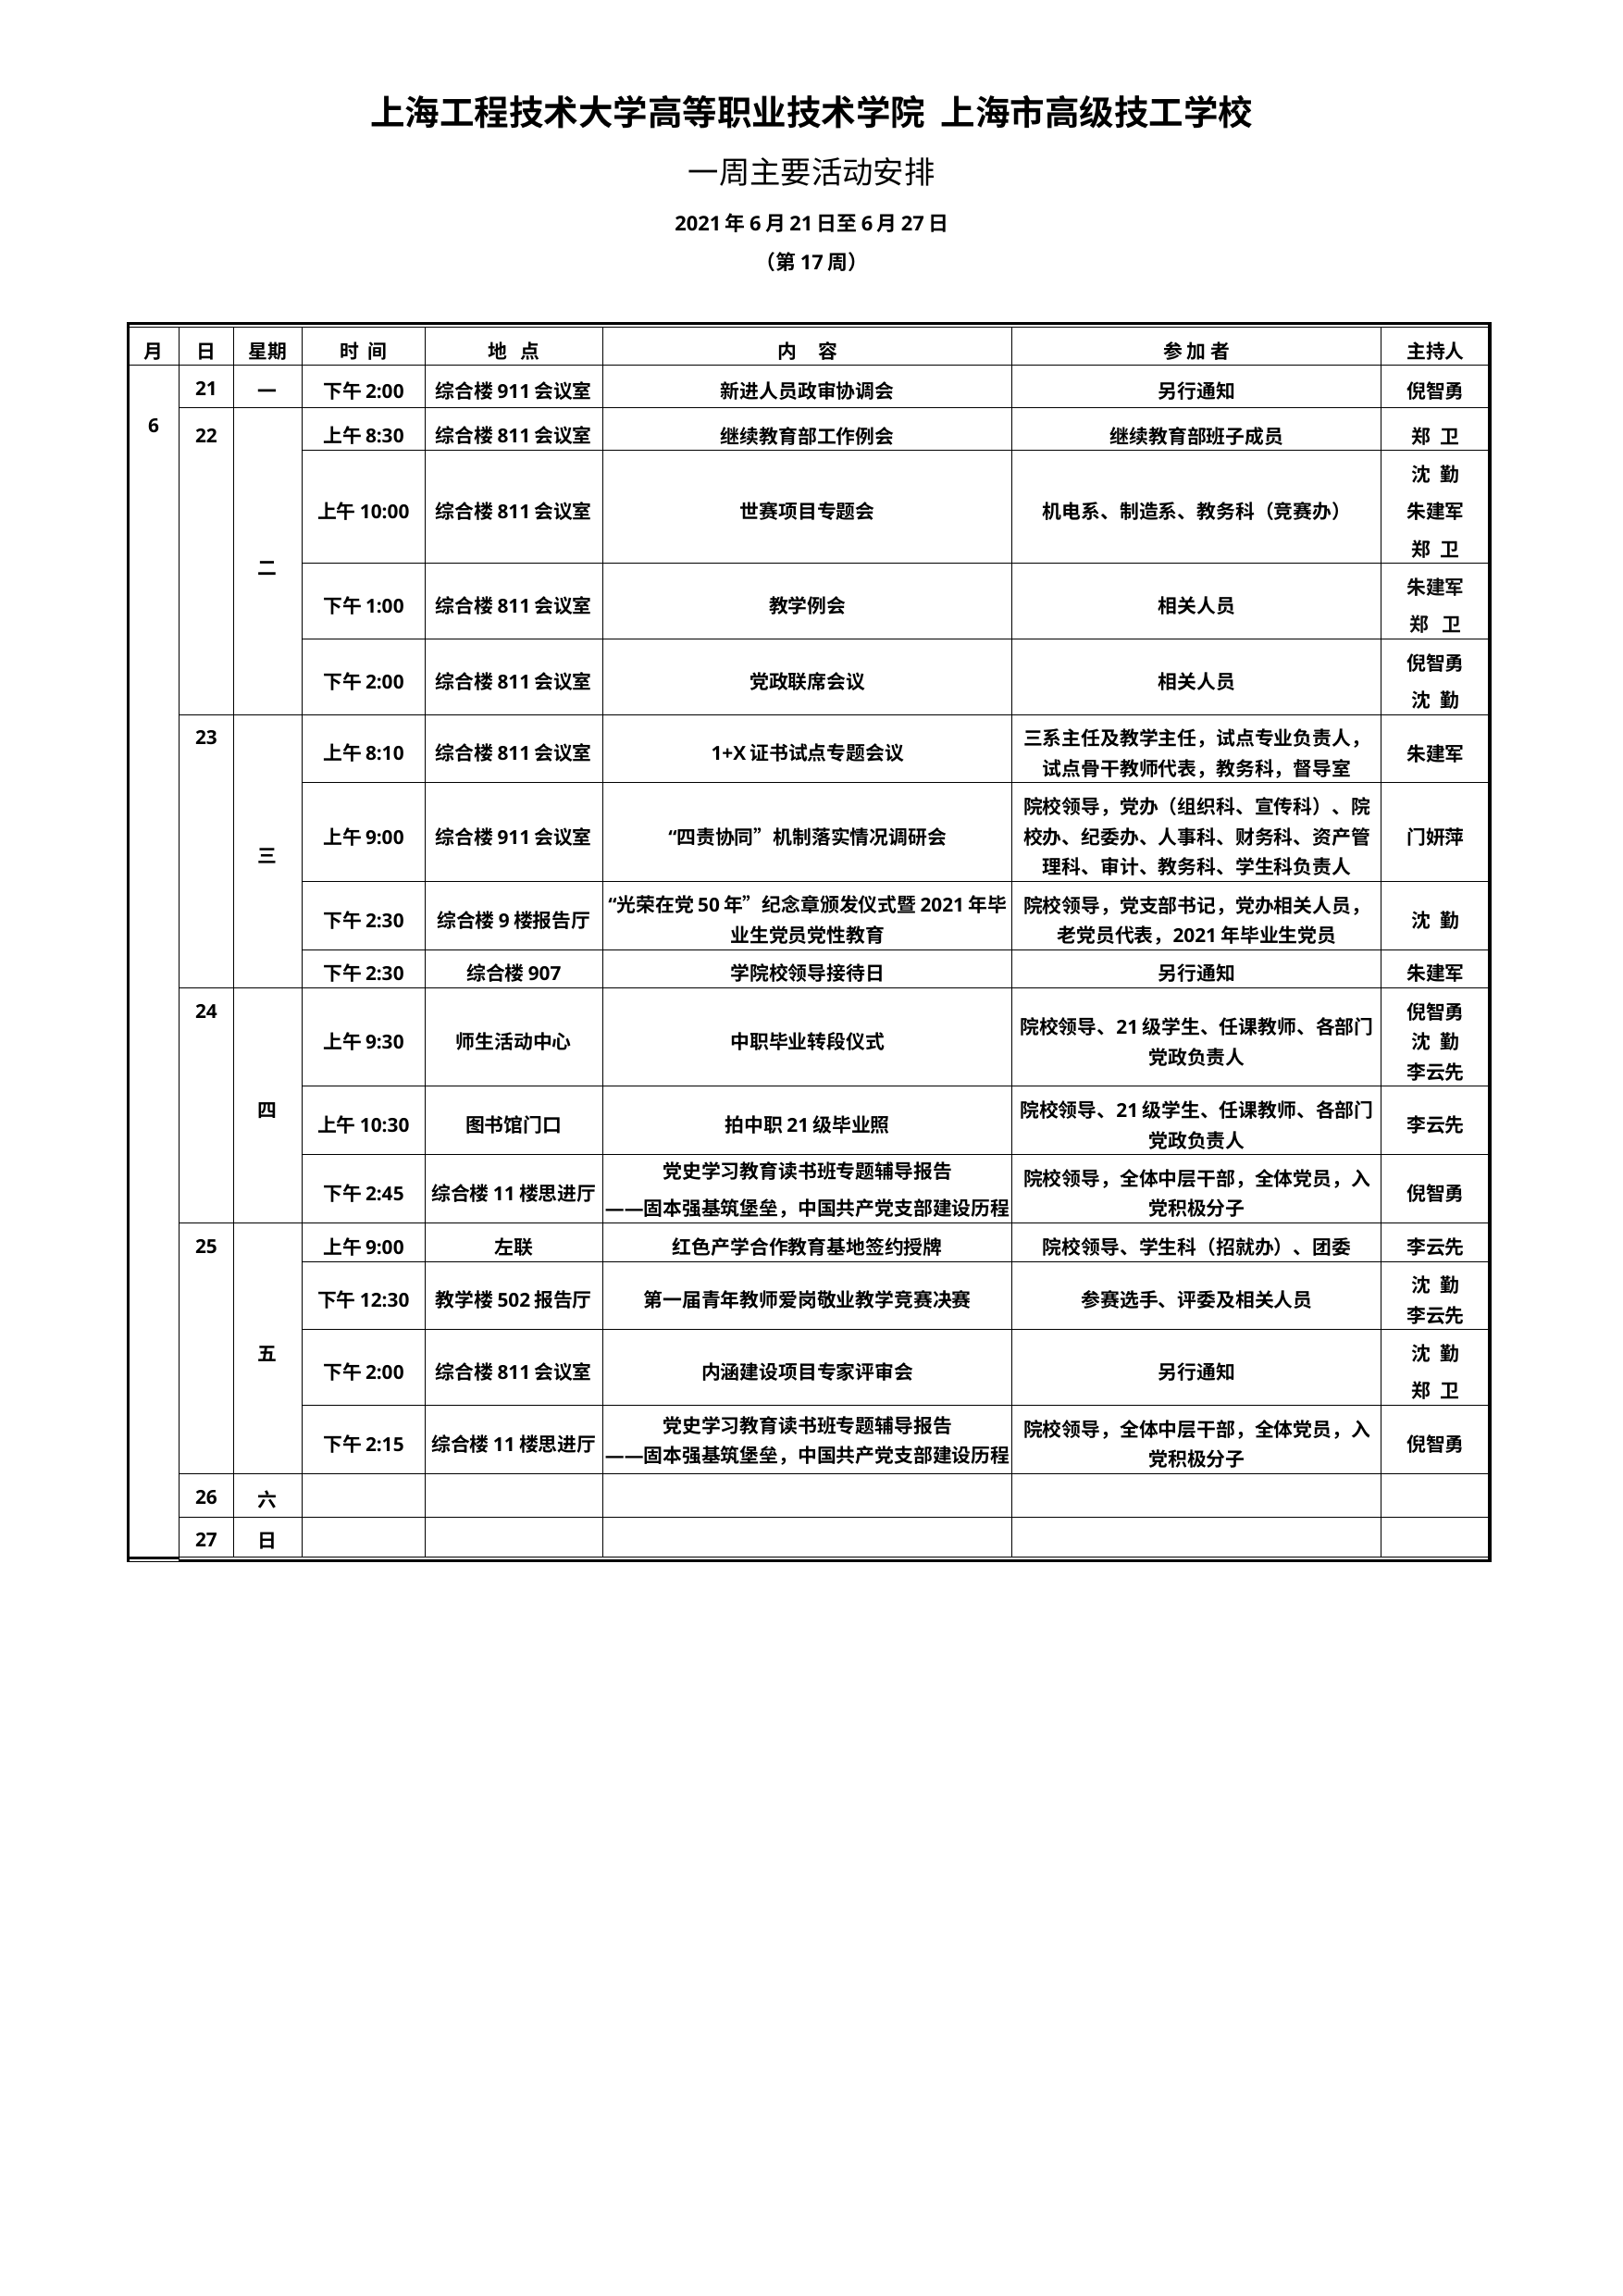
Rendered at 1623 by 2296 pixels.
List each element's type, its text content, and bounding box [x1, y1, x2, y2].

table_cell [1381, 1518, 1488, 1557]
table_cell 倪智勇 [1381, 1406, 1488, 1473]
table_cell 下午2:00 [303, 1330, 425, 1405]
table_cell 朱建军 [1381, 715, 1488, 782]
table_cell [303, 1474, 425, 1517]
table_cell 李云先 [1381, 1086, 1488, 1154]
table_cell 下午2:30 [303, 882, 425, 949]
table_cell 朱建军 [1381, 950, 1488, 987]
table_cell 沈 勤 [1381, 882, 1488, 949]
table_cell [303, 1518, 425, 1557]
table_cell 6 [130, 366, 179, 1557]
table_cell 上午9:30 [303, 988, 425, 1086]
table_cell 上午10:30 [303, 1086, 425, 1154]
table_cell 门妍萍 [1381, 783, 1488, 881]
table_cell 综合楼811会议室 [426, 564, 602, 639]
table_cell 世赛项目专题会 [603, 451, 1011, 563]
table_cell 五 [234, 1223, 302, 1473]
table_cell 院校领导，全体中层干部，全体党员，入党积极分子 [1012, 1155, 1381, 1222]
table_cell 另行通知 [1012, 950, 1381, 987]
table_cell 综合楼11楼思进厅 [426, 1155, 602, 1222]
text 上海工程技术大学高等职业技术学院 上海市高级技工学校 [69, 80, 1554, 140]
table_cell 内涵建设项目专家评审会 [603, 1330, 1011, 1405]
table_cell 朱建军 郑 卫 [1381, 564, 1488, 639]
table_cell 中职毕业转段仪式 [603, 988, 1011, 1086]
table_cell 院校领导，党支部书记，党办相关人员，老党员代表，2021年毕业生党员 [1012, 882, 1381, 949]
table_cell 继续教育部班子成员 [1012, 408, 1381, 450]
table_cell 二 [234, 408, 302, 714]
table_cell 综合楼811会议室 [426, 715, 602, 782]
table_cell 学院校领导接待日 [603, 950, 1011, 987]
table_cell 师生活动中心 [426, 988, 602, 1086]
table_cell 党史学习教育读书班专题辅导报告 ——固本强基筑堡垒，中国共产党支部建设历程 [603, 1155, 1011, 1222]
table_cell “光荣在党50年”纪念章颁发仪式暨2021年毕业生党员党性教育 [603, 882, 1011, 949]
table_cell 综合楼811会议室 [426, 408, 602, 450]
table_cell 倪智勇 [1381, 366, 1488, 407]
table_cell 机电系、制造系、教务科（竞赛办） [1012, 451, 1381, 563]
table_cell 继续教育部工作例会 [603, 408, 1011, 450]
table_cell [426, 1518, 602, 1557]
table_cell 院校领导、21级学生、任课教师、各部门党政负责人 [1012, 988, 1381, 1086]
table_cell 上午9:00 [303, 783, 425, 881]
table_cell 综合楼911会议室 [426, 783, 602, 881]
table_cell 拍中职21级毕业照 [603, 1086, 1011, 1154]
table_cell [426, 1474, 602, 1517]
table_cell 院校领导、21级学生、任课教师、各部门党政负责人 [1012, 1086, 1381, 1154]
table_cell 下午1:00 [303, 564, 425, 639]
table_cell 六 [234, 1474, 302, 1517]
text 2021年6月21日至6月27日 [69, 200, 1554, 239]
table_cell 日 [234, 1518, 302, 1557]
table_header 地 点 [426, 328, 602, 365]
table_cell 第一届青年教师爱岗敬业教学竞赛决赛 [603, 1262, 1011, 1329]
table_cell 21 [180, 366, 233, 407]
table_cell [1012, 1474, 1381, 1517]
table_cell 三系主任及教学主任，试点专业负责人，试点骨干教师代表，教务科，督导室 [1012, 715, 1381, 782]
table_cell 参赛选手、评委及相关人员 [1012, 1262, 1381, 1329]
table_cell 倪智勇 [1381, 1155, 1488, 1222]
table_cell [1381, 1474, 1488, 1517]
table_cell 院校领导，党办（组织科、宣传科）、院校办、纪委办、人事科、财务科、资产管理科、审计、教务科、学生科负责人 [1012, 783, 1381, 881]
table_cell 27 [180, 1518, 233, 1557]
table_header 月 [130, 328, 179, 365]
table_cell [1012, 1518, 1381, 1557]
table_header 参 加 者 [1012, 328, 1381, 365]
table_cell 综合楼907 [426, 950, 602, 987]
table_cell 红色产学合作教育基地签约授牌 [603, 1223, 1011, 1260]
table_header 主持人 [1381, 328, 1488, 365]
table_cell 教学例会 [603, 564, 1011, 639]
table_cell 党史学习教育读书班专题辅导报告 ——固本强基筑堡垒，中国共产党支部建设历程 [603, 1406, 1011, 1473]
table_cell 党政联席会议 [603, 639, 1011, 714]
table_cell 一 [234, 366, 302, 407]
table_cell 相关人员 [1012, 564, 1381, 639]
table_cell 倪智勇 沈 勤 [1381, 639, 1488, 714]
table_cell 综合楼811会议室 [426, 451, 602, 563]
text （第17周） [69, 239, 1554, 278]
text 一周主要活动安排 [69, 140, 1554, 200]
table_cell 上午10:00 [303, 451, 425, 563]
table_cell 24 [180, 988, 233, 1222]
table_cell 相关人员 [1012, 639, 1381, 714]
table_cell 下午12:30 [303, 1262, 425, 1329]
table_cell 教学楼502报告厅 [426, 1262, 602, 1329]
table_header 内 容 [603, 328, 1011, 365]
table_cell 三 [234, 715, 302, 987]
table_cell 下午2:00 [303, 639, 425, 714]
table_cell 25 [180, 1223, 233, 1473]
table_cell 下午2:45 [303, 1155, 425, 1222]
table_cell 院校领导、学生科（招就办）、团委 [1012, 1223, 1381, 1260]
table_cell 1+X证书试点专题会议 [603, 715, 1011, 782]
table_cell 下午2:00 [303, 366, 425, 407]
table_cell 综合楼11楼思进厅 [426, 1406, 602, 1473]
table_header 日 [180, 328, 233, 365]
table_cell 四 [234, 988, 302, 1222]
table_cell 图书馆门口 [426, 1086, 602, 1154]
table_cell 院校领导，全体中层干部，全体党员，入党积极分子 [1012, 1406, 1381, 1473]
table_cell 李云先 [1381, 1223, 1488, 1260]
table_cell [603, 1474, 1011, 1517]
table_cell 上午8:10 [303, 715, 425, 782]
table_cell 另行通知 [1012, 366, 1381, 407]
table_cell 综合楼911会议室 [426, 366, 602, 407]
table_cell 上午8:30 [303, 408, 425, 450]
table_cell [603, 1518, 1011, 1557]
table_cell 22 [180, 408, 233, 714]
table_cell 沈 勤 郑 卫 [1381, 1330, 1488, 1405]
table_cell 23 [180, 715, 233, 987]
table_cell 26 [180, 1474, 233, 1517]
table_cell 下午2:15 [303, 1406, 425, 1473]
table_cell 综合楼811会议室 [426, 1330, 602, 1405]
table_cell 郑 卫 [1381, 408, 1488, 450]
table_cell 沈 勤 李云先 [1381, 1262, 1488, 1329]
table_cell 沈 勤 朱建军 郑 卫 [1381, 451, 1488, 563]
table_cell “四责协同”机制落实情况调研会 [603, 783, 1011, 881]
table_cell 新进人员政审协调会 [603, 366, 1011, 407]
table_cell 综合楼9楼报告厅 [426, 882, 602, 949]
table_cell 上午9:00 [303, 1223, 425, 1260]
table_cell 综合楼811会议室 [426, 639, 602, 714]
table_cell 另行通知 [1012, 1330, 1381, 1405]
table_header 星期 [234, 328, 302, 365]
table_header 时 间 [303, 328, 425, 365]
table_cell 倪智勇 沈 勤 李云先 [1381, 988, 1488, 1086]
table_cell 下午2:30 [303, 950, 425, 987]
table_cell 左联 [426, 1223, 602, 1260]
